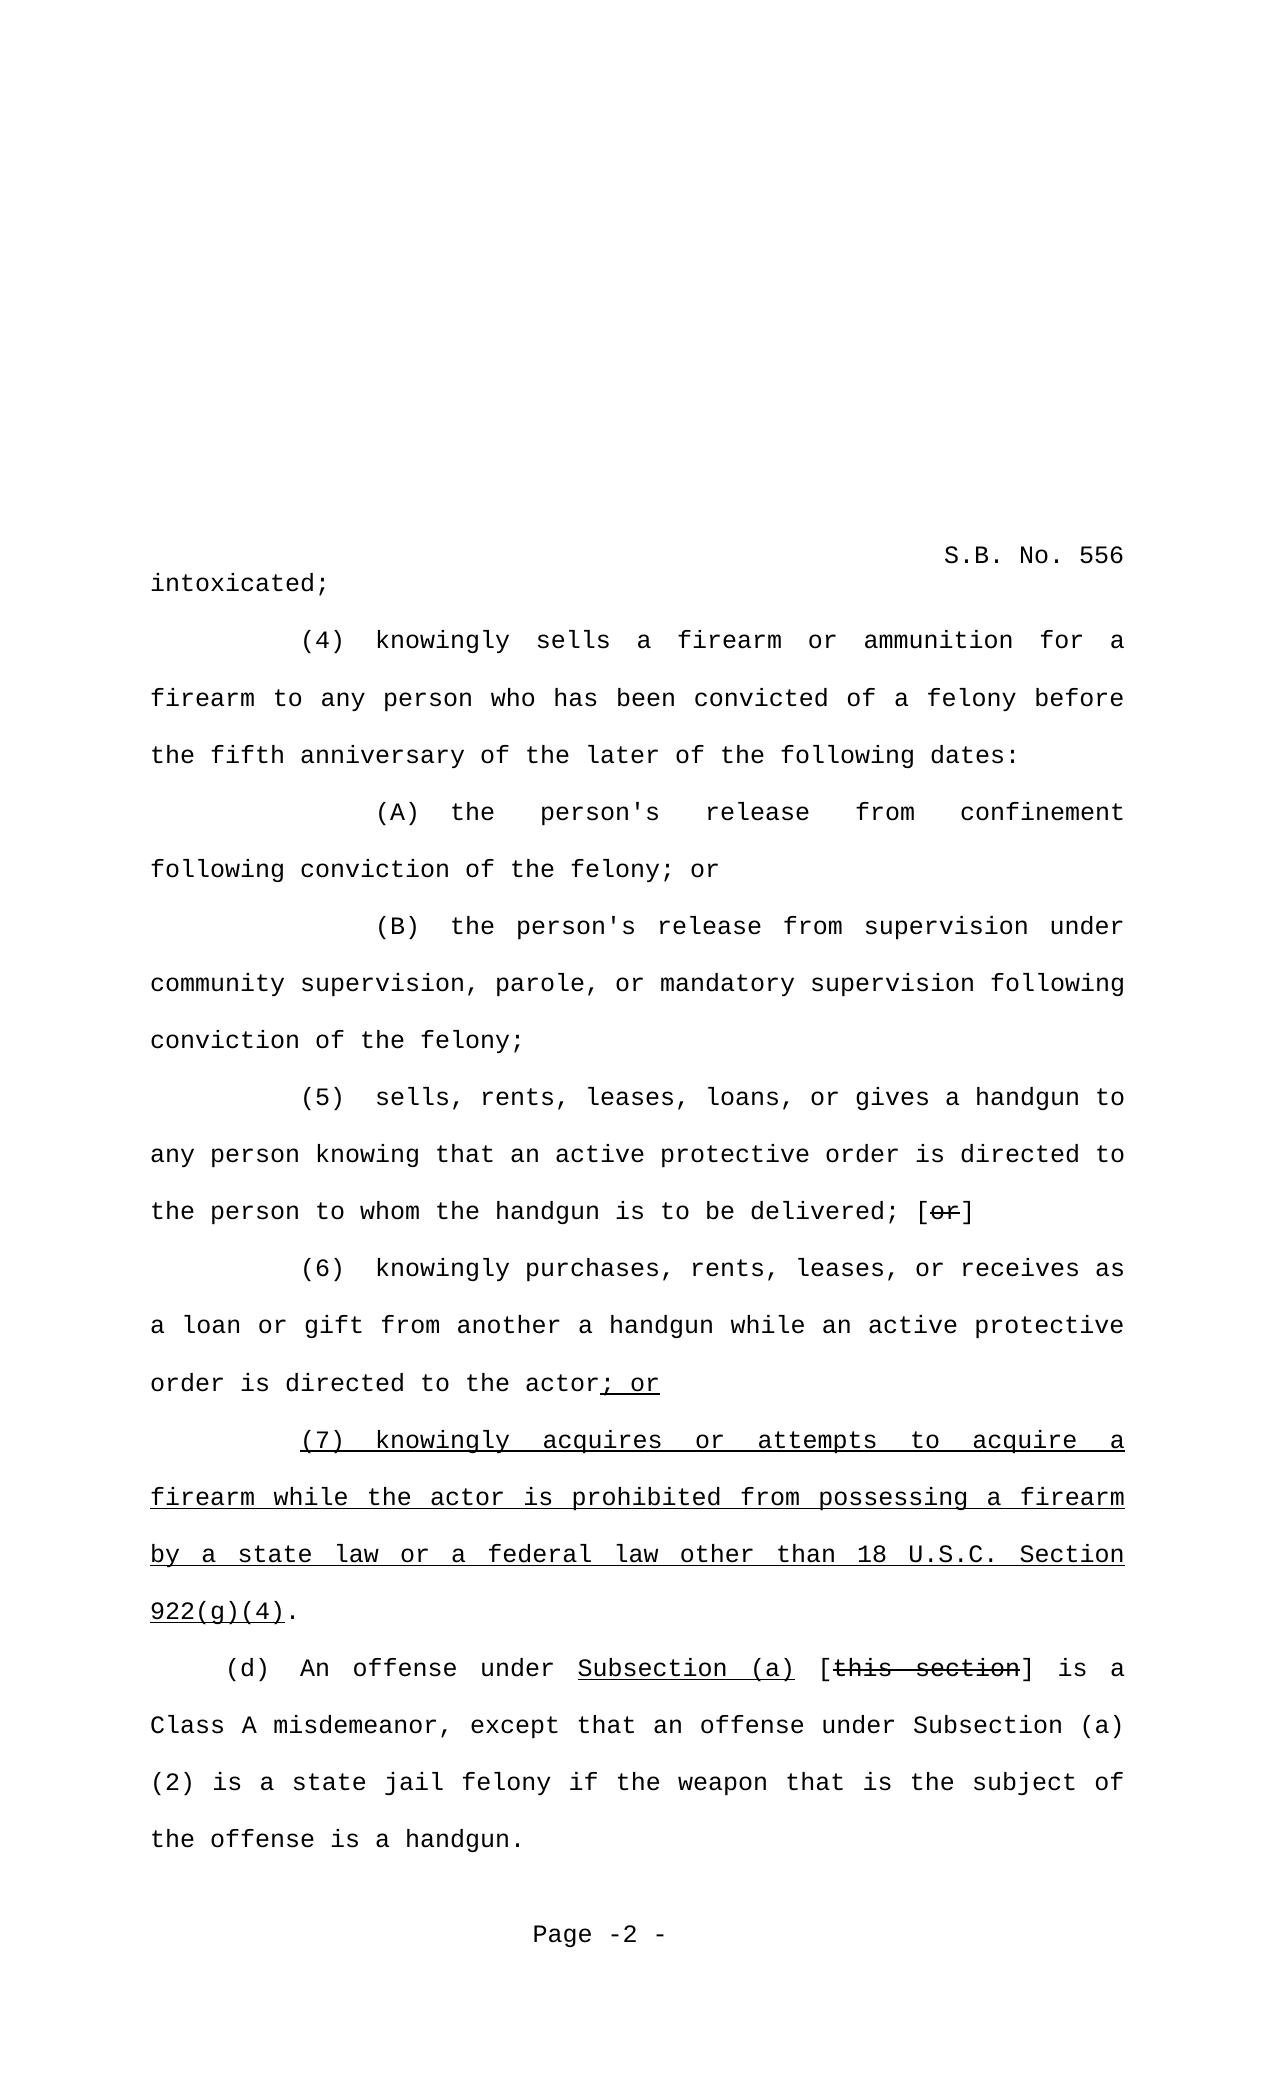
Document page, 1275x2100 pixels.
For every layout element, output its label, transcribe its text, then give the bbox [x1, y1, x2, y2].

text (4) knowingly sells a firearm or ammunition for a firearm to any person who has been convicted of a felony before the fifth anniversary of the later of the following dates: [150, 628, 1125, 771]
text (d) An offense under Subsection (a) [this section] is a Class A misdemeanor, except that an offense under Subsection (a)(2) is a state jail felony if the weapon that is the subject of the offense is a handgun. [150, 1655, 1125, 1855]
text (A) the person's release from confinement following conviction of the felony; or [150, 799, 1125, 885]
text (7) knowingly acquires or attempts to acquire a firearm while the actor is prohibited from possessing a firearm by a state law or a federal law other than 18 U.S.C. Section 922(g)(4). [150, 1566, 1125, 1627]
text (5) sells, rents, leases, loans, or gives a handgun to any person knowing that an active protective order is directed to the person to whom the handgun is to be delivered; [or] [150, 1084, 1125, 1227]
text (7) knowingly acquires or attempts to acquire a firearm while the actor is prohibited from possessing a firearm by a state law or a federal law other than 18 U.S.C. Section 922(g)(4). [150, 1427, 1125, 1508]
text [150, 571, 1125, 599]
text (7) knowingly acquires or attempts to acquire a firearm while the actor is prohibited from possessing a firearm by a state law or a federal law other than 18 U.S.C. Section 922(g)(4). [150, 1509, 1125, 1565]
text (6) knowingly purchases, rents, leases, or receives as a loan or gift from another a handgun while an active protective order is directed to the actor; or [150, 1256, 1125, 1398]
text (B) the person's release from supervision under community supervision, parole, or mandatory supervision following conviction of the felony; [150, 913, 1125, 1056]
